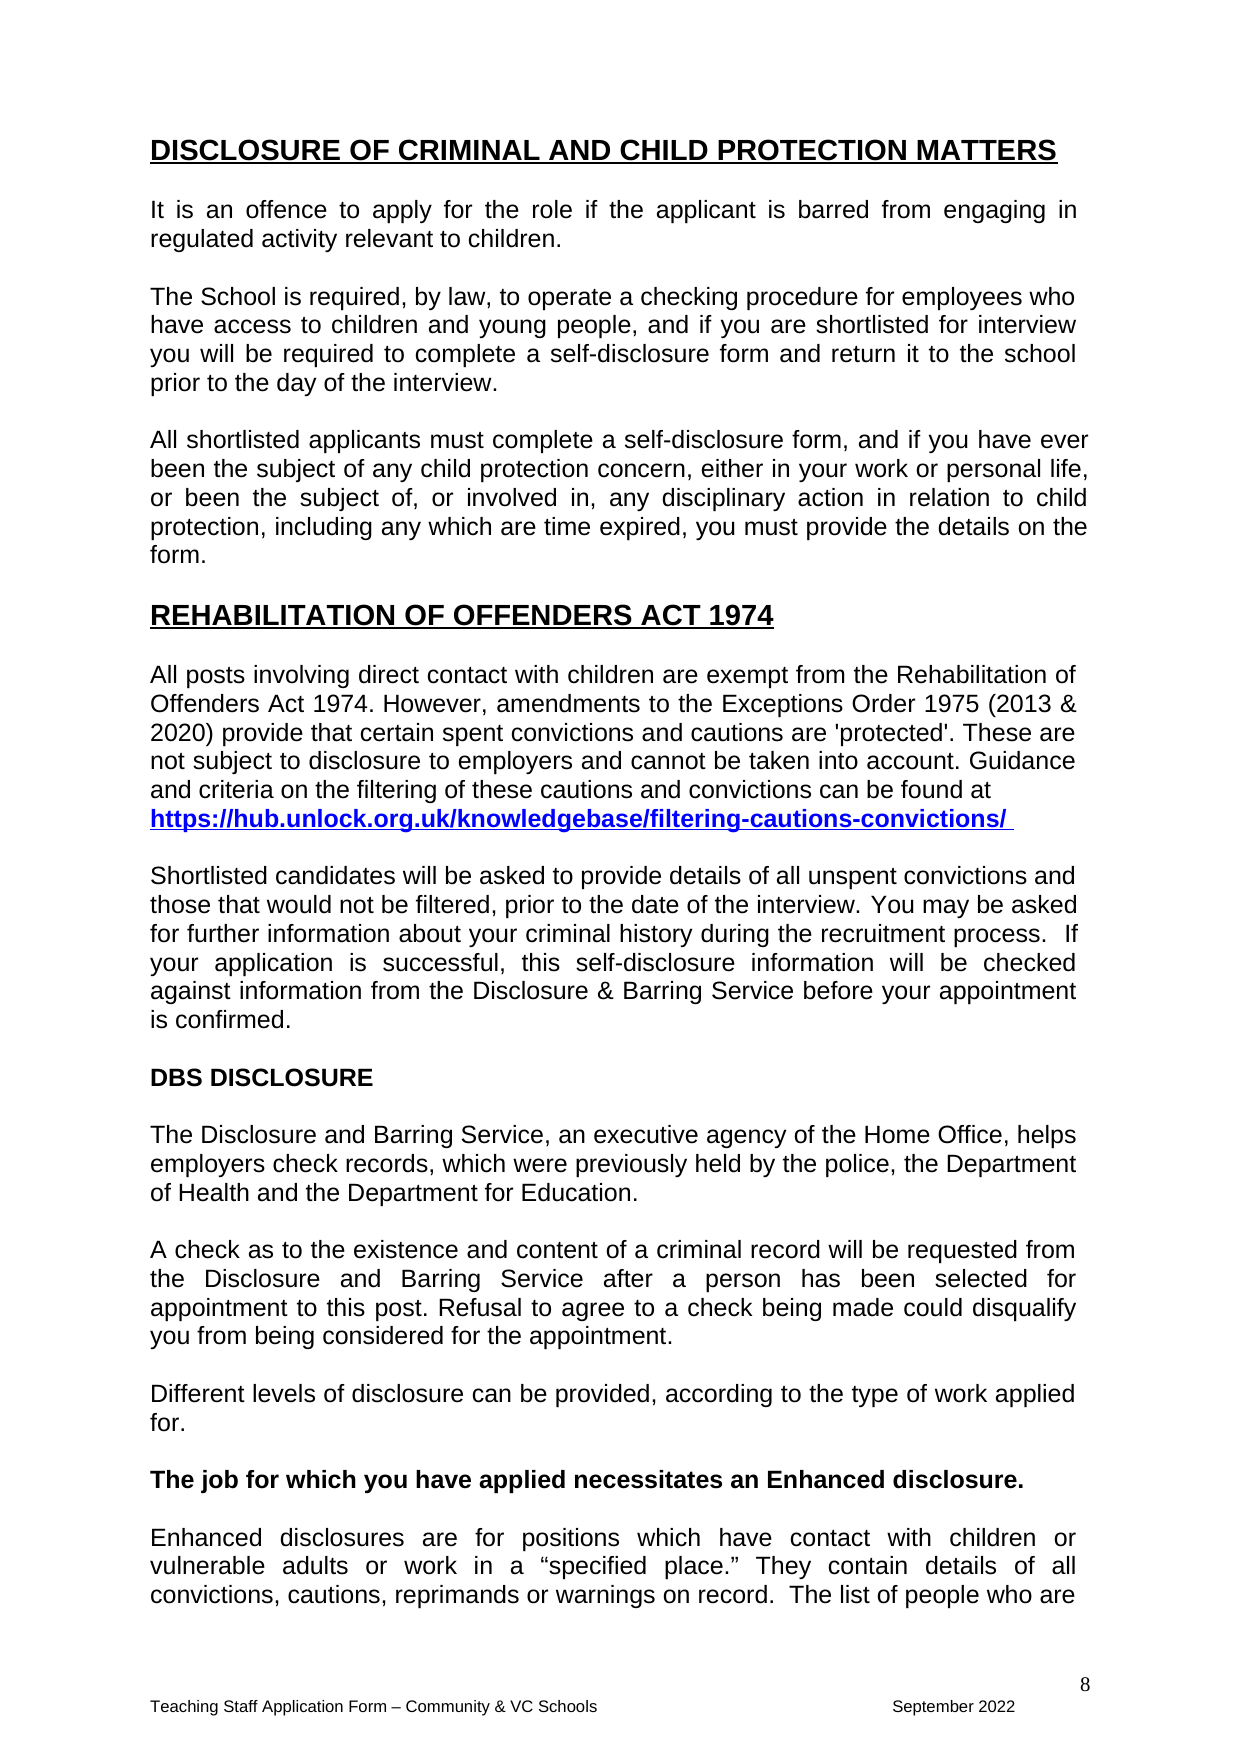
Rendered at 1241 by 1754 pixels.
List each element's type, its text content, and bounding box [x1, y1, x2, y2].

text Different levels of disclosure can be provided, according to the type of work applied for. [150, 1379, 1078, 1436]
text The School is required, by law, to operate a checking procedure for employees who have access to children and young people, and if you are shortlisted for interview you will be required to complete a self-disclosure form and return it to the school prior to the day of the interview. [150, 281, 1078, 396]
text The Disclosure and Barring Service, an executive agency of the Home Office, helps employers check records, which were previously held by the police, the Department of Health and the Department for Education. [150, 1120, 1078, 1206]
text DBS DISCLOSURE [150, 1062, 1078, 1091]
text All posts involving direct contact with children are exempt from the Rehabilitation of Offenders Act 1974. However, amendments to the Exceptions Order 1975 (2013 & 2020) provide that certain spent convictions and cautions are 'protected'. These are not subject to disclosure to employers and cannot be taken into account. Guidance and criteria on the filtering of these cautions and convictions can be found at [150, 660, 1078, 804]
text DISCLOSURE OF CRIMINAL AND CHILD PROTECTION MATTERS [150, 133, 1080, 166]
text The job for which you have applied necessitates an Enhanced disclosure. [150, 1465, 1078, 1494]
text Shortlisted candidates will be asked to provide details of all unspent convictions and those that would not be filtered, prior to the date of the interview. You may be asked for further information about your criminal history during the recruitment process. If your application is successful, this self-disclosure information will be checked against information from the Disclosure & Barring Service before your appointment is confirmed. [150, 861, 1078, 1034]
text A check as to the existence and content of a criminal record will be requested from the Disclosure and Barring Service after a person has been selected for appointment to this post. Refusal to agree to a check being made could disqualify you from being considered for the appointment. [150, 1235, 1078, 1350]
text https://hub.unlock.org.uk/knowledgebase/filtering-cautions-convictions/ [150, 804, 1078, 832]
text REHABILITATION OF OFFENDERS ACT 1974 [150, 598, 1080, 631]
title All shortlisted applicants must complete a self-disclosure form, and if you have ever been the subject of any child protection concern, either in your work or personal life, or been the subject of, or involved in, any disciplinary action in relation to child protection, including any which are time expired, you must provide the details on the form. [150, 425, 1090, 569]
text It is an offence to apply for the role if the applicant is barred from engaging in regulated activity relevant to children. [150, 195, 1080, 253]
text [150, 1522, 1078, 1609]
